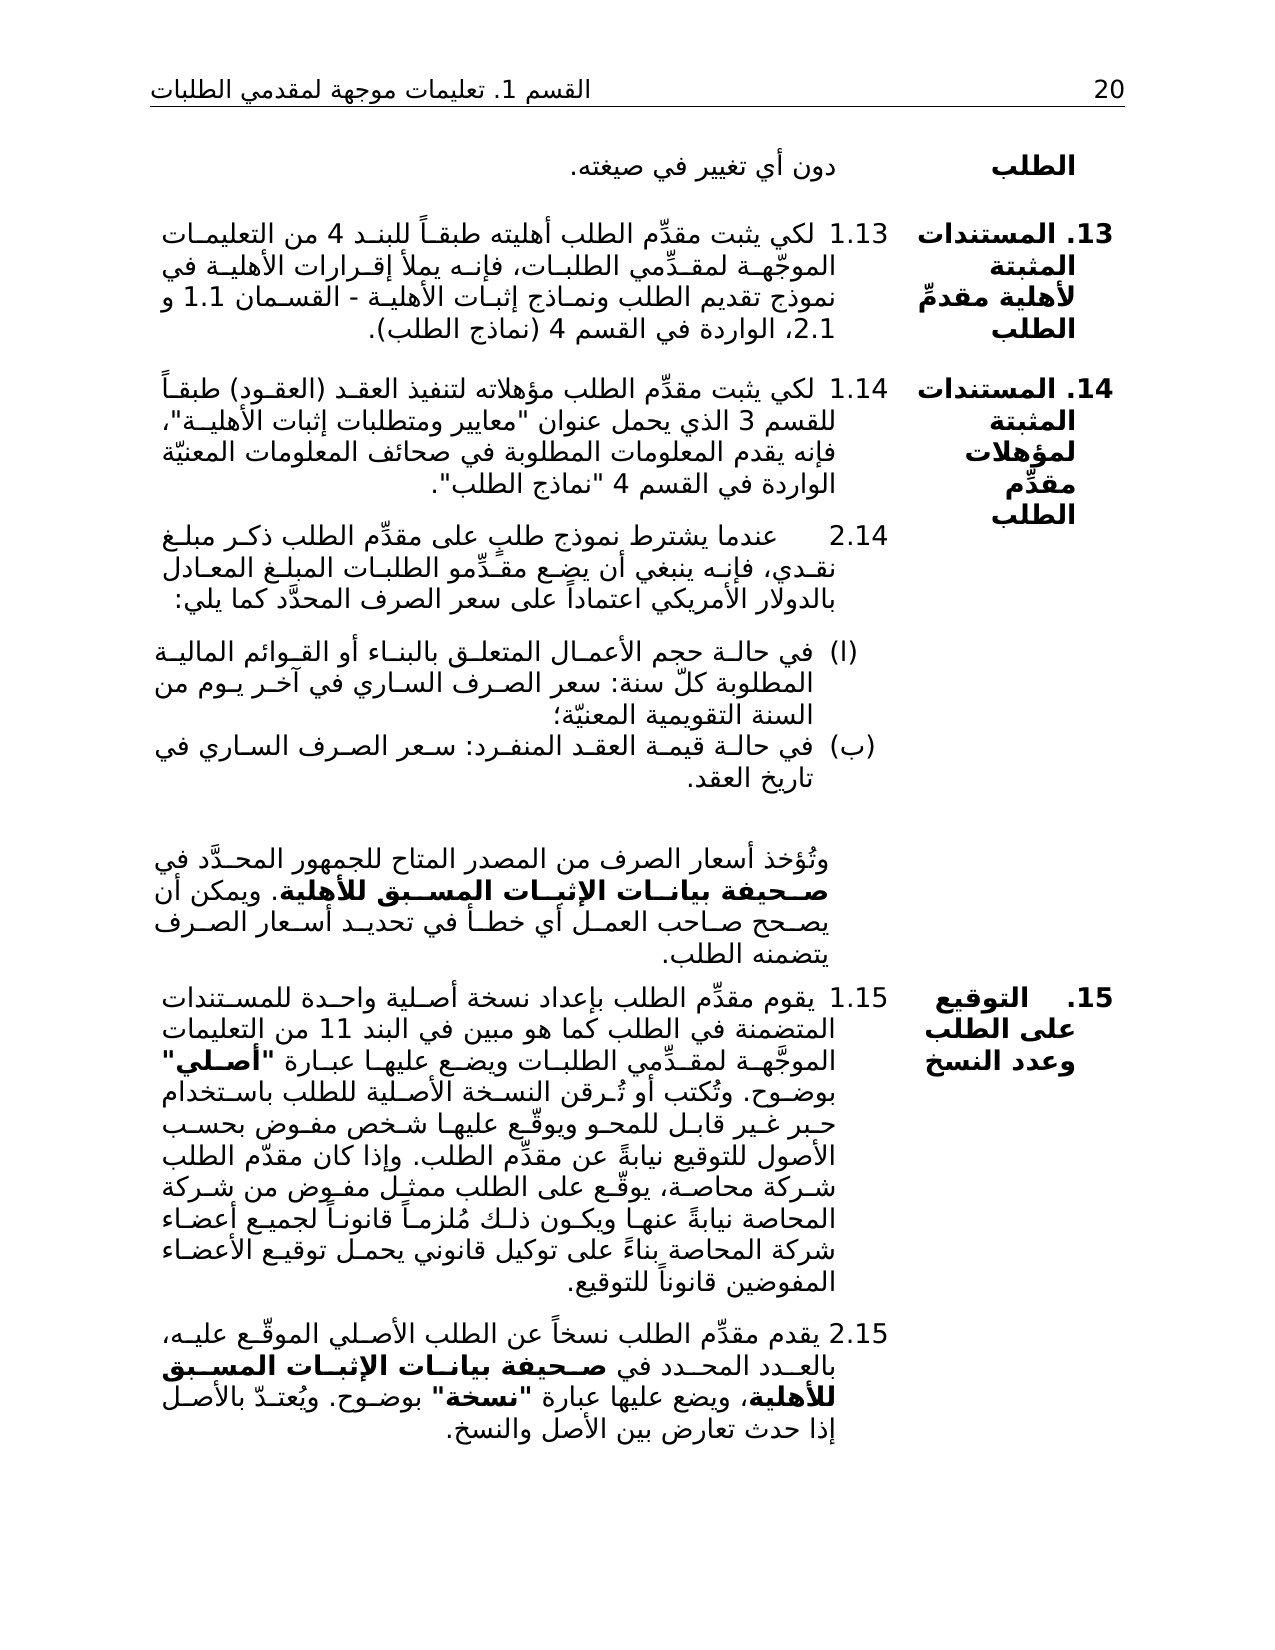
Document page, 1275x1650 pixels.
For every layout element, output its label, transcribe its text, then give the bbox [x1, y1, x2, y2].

table_cell 1.15 يقوم مقدِّم الطلب بإعداد نسخة أصلية واحدة للمستندات المتضمنة في الطلب كما هو مبين في البند 11 من التعليمات الموجَّهة لمقدِّمي الطلبات ويضع عليها عبارة "أصلي" بوضوح. وتُكتب أو تُرقن النسخة الأصلية للطلب باستخدام حبر غير قابل للمحو ويوقّع عليها شخص مفوض بحسب الأصول للتوقيع نيابةً عن مقدِّم الطلب. وإذا كان مقدّم الطلب شركة محاصة، يوقّع على الطلب ممثل مفوض من شركة المحاصة نيابةً عنها ويكون ذلك مُلزماً قانوناً لجميع أعضاء شركة المحاصة بناءً على توكيل قانوني يحمل توقيع الأعضاء المفوضين قانوناً للتوقيع. 2.15 يقدم مقدِّم الطلب نسخاً عن الطلب الأصلي الموقّع عليه، بالعدد المحدد في صحيفة بيانات الإثبات المسبق للأهلية، ويضع عليها عبارة "نسخة" بوضوح. ويُعتدّ بالأصل إذا حدث تعارض بين الأصل والنسخ. [150, 982, 900, 1466]
table_cell 15. التوقيع على الطلب وعدد النسخ [900, 982, 1125, 1466]
table_cell 13. المستندات المثبتة لأهلية مقدمِّ الطلب [900, 219, 1125, 373]
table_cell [900, 150, 1125, 218]
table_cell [150, 150, 900, 218]
table_cell 14. المستندات المثبتة لمؤهلات مقدِّم الطلب [900, 374, 1125, 982]
table_cell 1.13 لكي يثبت مقدِّم الطلب أهليته طبقاً للبند 4 من التعليمات الموجّهة لمقدِّمي الطلبات، فإنه يملأ إقرارات الأهلية في نموذج تقديم الطلب ونماذج إثبات الأهلية - القسمان 1.1 و2.1، الواردة في القسم 4 (نماذج الطلب). [150, 219, 900, 373]
table_cell 1.14 لكي يثبت مقدِّم الطلب مؤهلاته لتنفيذ العقد (العقود) طبقاً للقسم 3 الذي يحمل عنوان "معايير ومتطلبات إثبات الأهلية"، فإنه يقدم المعلومات المطلوبة في صحائف المعلومات المعنيّة الواردة في القسم 4 "نماذج الطلب". 2.14 عندما يشترط نموذج طلبٍ على مقدِّم الطلب ذكر مبلغ نقدي، فإنه ينبغي أن يضع مقدِّمو الطلبات المبلغ المعادل بالدولار الأمريكي اعتماداً على سعر الصرف المحدَّد كما يلي: في حالة حجم الأعمال المتعلق بالبناء أو القوائم المالية المطلوبة كلّ سنة: سعر الصرف الساري في آخر يوم من السنة التقويمية المعنيّة؛ في حالة قيمة العقد المنفرد: سعر الصرف الساري في تاريخ العقد. وتُؤخذ أسعار الصرف من المصدر المتاح للجمهور المحدَّد في صحيفة بيانات الإثبات المسبق للأهلية. ويمكن أن يصحح صاحب العمل أي خطأ في تحديد أسعار الصرف يتضمنه الطلب. [150, 374, 900, 982]
